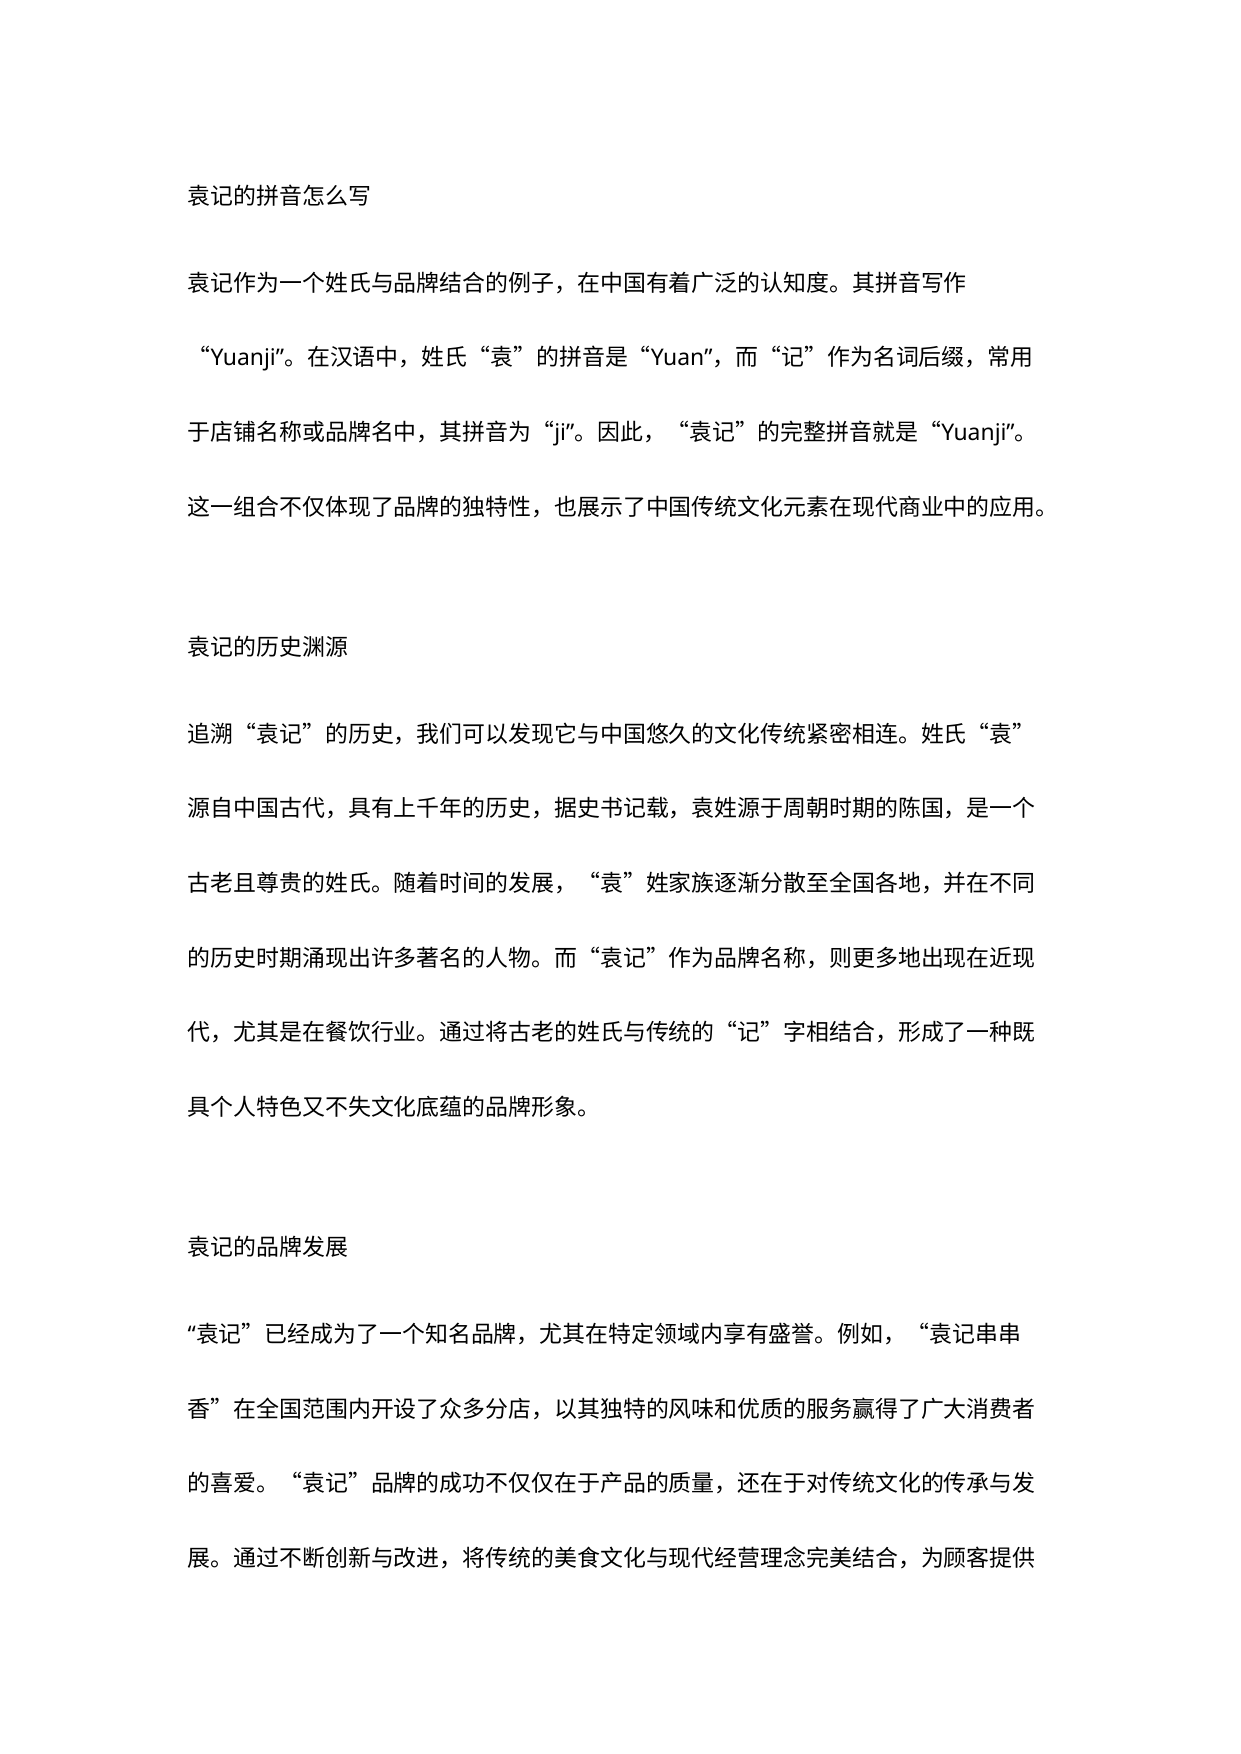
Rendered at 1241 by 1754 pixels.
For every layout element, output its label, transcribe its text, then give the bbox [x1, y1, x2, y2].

text 追溯“袁记”的历史，我们可以发现它与中国悠久的文化传统紧密相连。姓氏“袁”源自中国古代，具有上千年的历史，据史书记载，袁姓源于周朝时期的陈国，是一个古老且尊贵的姓氏。随着时间的发展，“袁”姓家族逐渐分散至全国各地，并在不同的历史时期涌现出许多著名的人物。而“袁记”作为品牌名称，则更多地出现在近现代，尤其是在餐饮行业。通过将古老的姓氏与传统的“记”字相结合，形成了一种既具个人特色又不失文化底蕴的品牌形象。 [187, 699, 1053, 1138]
text 袁记的历史渊源 [187, 613, 1053, 678]
text 袁记的拼音怎么写 [187, 162, 1053, 227]
text 袁记作为一个姓氏与品牌结合的例子，在中国有着广泛的认知度。其拼音写作“Yuanji”。在汉语中，姓氏“袁”的拼音是“Yuan”，而“记”作为名词后缀，常用于店铺名称或品牌名中，其拼音为“ji”。因此，“袁记”的完整拼音就是“Yuanji”。这一组合不仅体现了品牌的独特性，也展示了中国传统文化元素在现代商业中的应用。 [187, 248, 1053, 538]
text 袁记的品牌发展 [187, 1213, 1053, 1278]
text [187, 1300, 1053, 1589]
